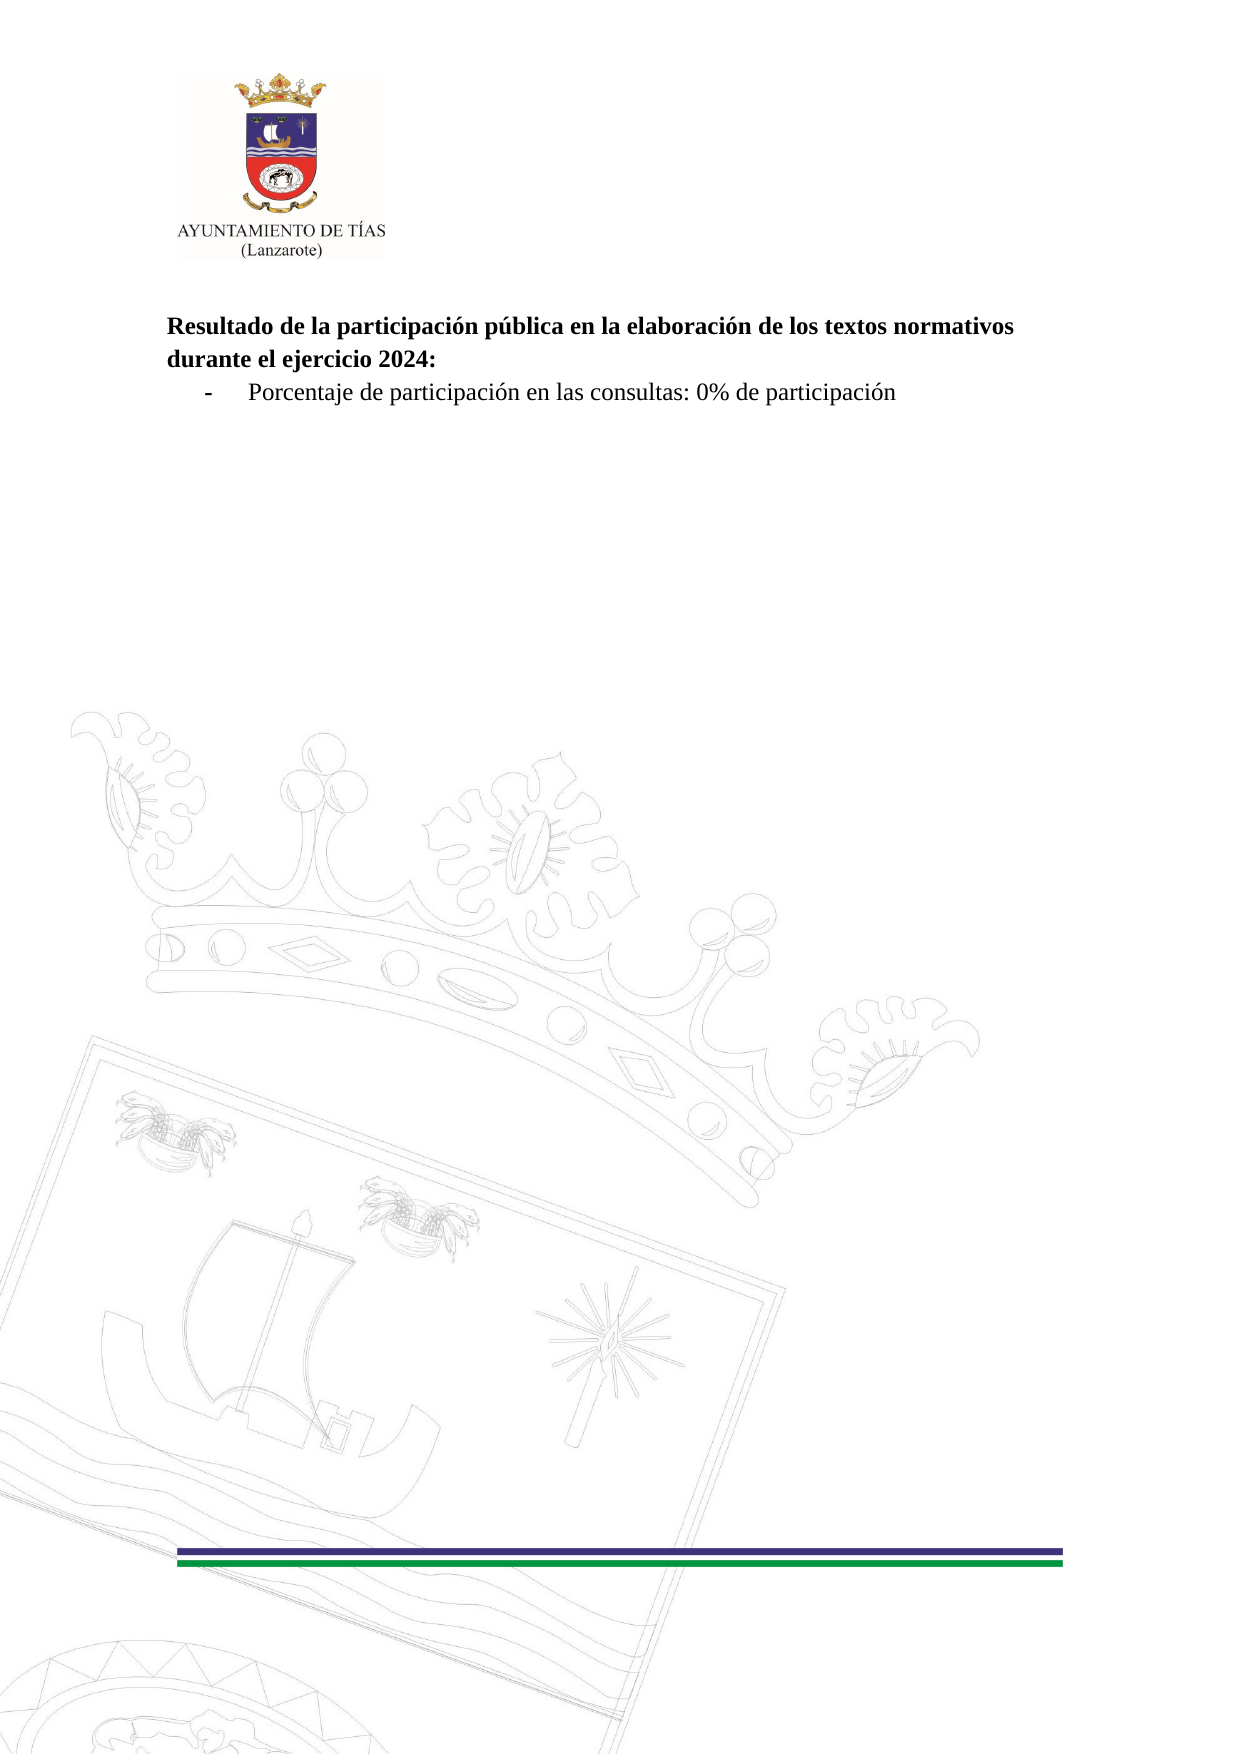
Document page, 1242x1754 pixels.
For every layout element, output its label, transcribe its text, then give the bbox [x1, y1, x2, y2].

picture [0, 0, 1241, 1754]
text Resultado de la participación pública en la elaboración de los textos normativos durante el ejercicio 2024: [167, 311, 1077, 373]
list Porcentaje de participación en las consultas: 0% de participación [204, 377, 1077, 406]
